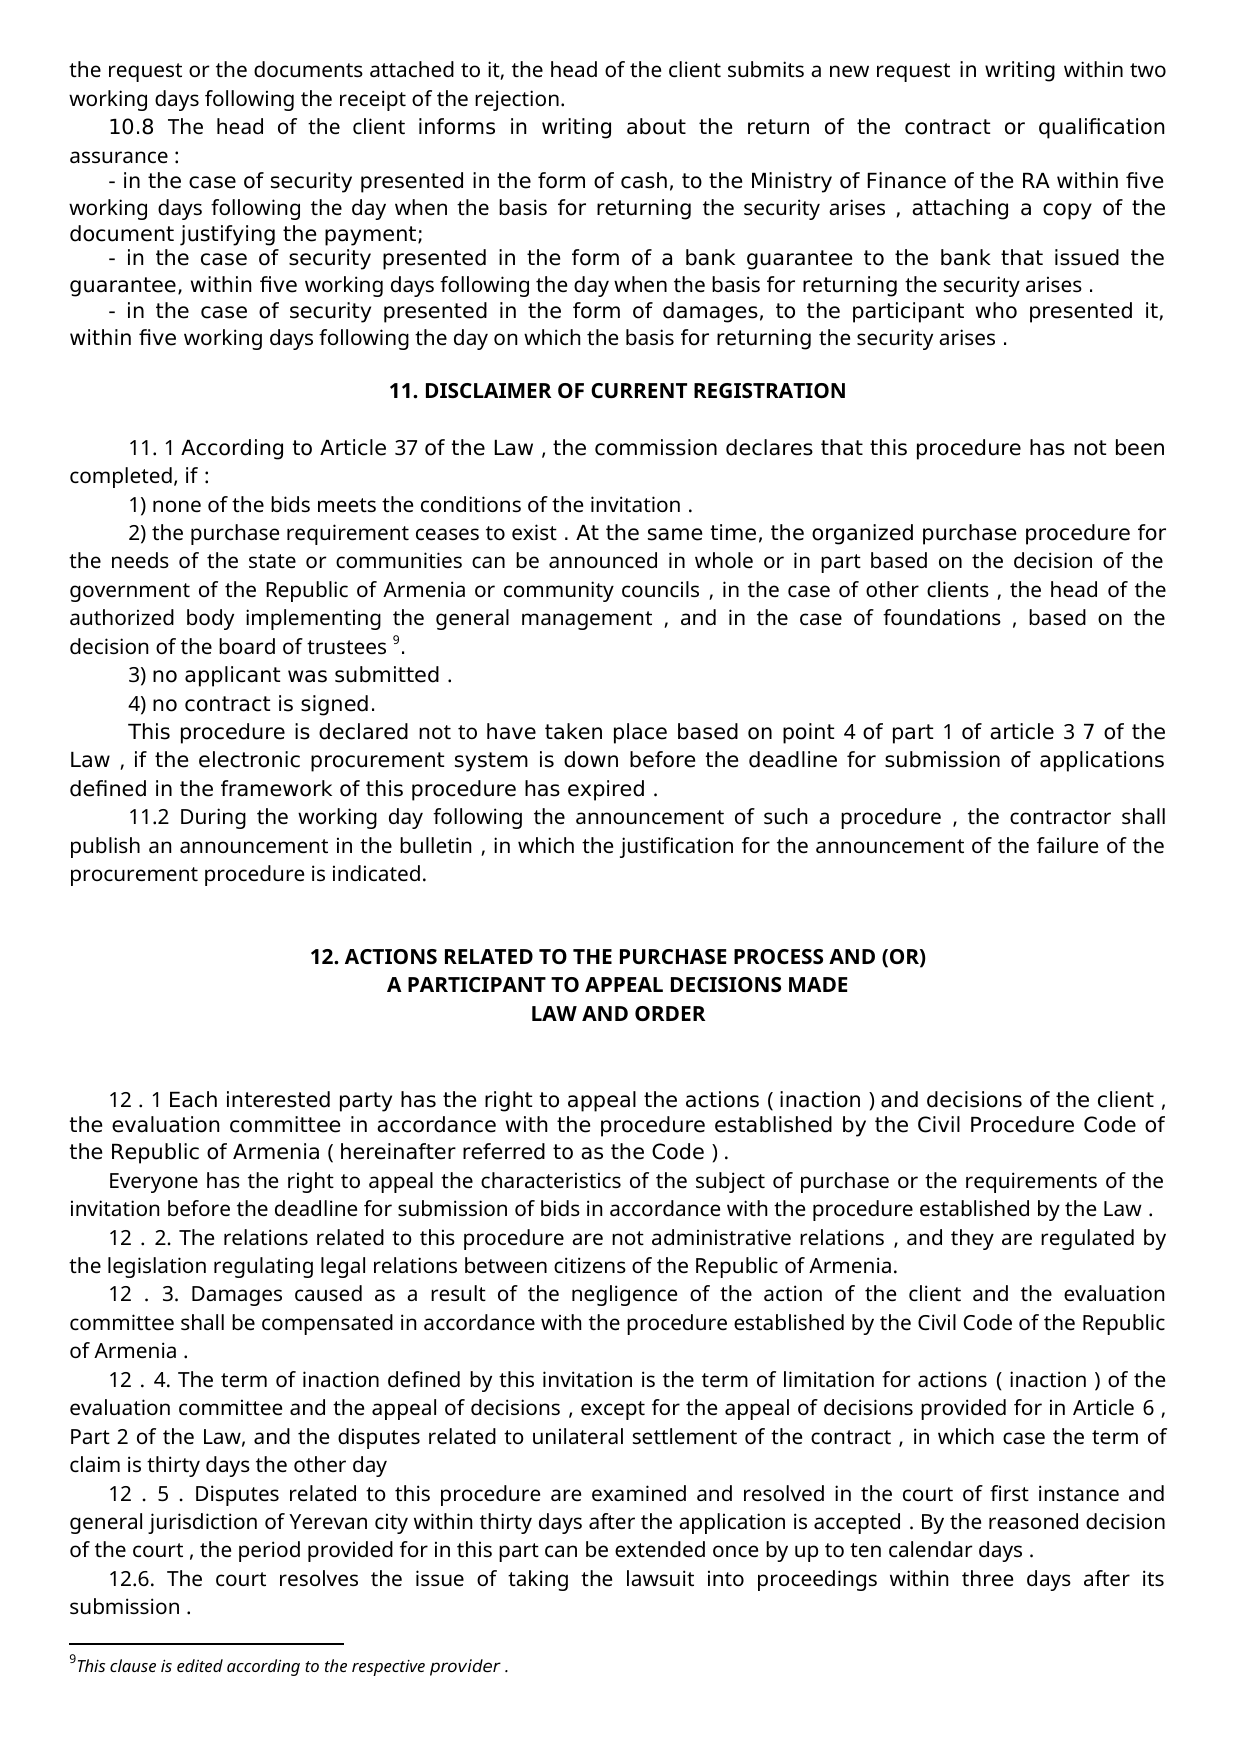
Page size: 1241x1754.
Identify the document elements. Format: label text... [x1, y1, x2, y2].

text 3) no applicant was submitted . [69, 660, 1167, 689]
text 12. ACTIONS RELATED TO THE PURCHASE PROCESS AND (OR) [69, 942, 1167, 970]
text This procedure is declared not to have taken place based on point 4 of part 1 of article 3 7 of the Law , if the electronic procurement system is down before the deadline for submission of applications defined in the framework of this procedure has expired . [69, 717, 1167, 802]
text 11. 1 According to Article 37 of the Law , the commission declares that this procedure has not been completed, if : [69, 433, 1167, 490]
text 11. DISCLAIMER OF CURRENT REGISTRATION [69, 376, 1167, 404]
text 4) no contract is signed. [69, 689, 1167, 717]
text - in the case of security presented in the form of cash, to the Ministry of Finance of the RA within five working days following the day when the basis for returning the security arises , attaching a copy of the document justifying the payment; [69, 169, 1167, 246]
text - in the case of security presented in the form of damages, to the participant who presented it, within five working days following the day on which the basis for returning the security arises . [69, 299, 1167, 352]
text 12 . 1 Each interested party has the right to appeal the actions ( inaction ) and decisions of the client , the evaluation committee in accordance with the procedure established by the Civil Procedure Code of the Republic of Armenia ( hereinafter referred to as the Code ) . [69, 1085, 1167, 1166]
text Everyone has the right to appeal the characteristics of the subject of purchase or the requirements of the invitation before the deadline for submission of bids in accordance with the procedure established by the Law . [69, 1166, 1167, 1223]
text 11.2 During the working day following the announcement of such a procedure , the contractor shall publish an announcement in the bulletin , in which the justification for the announcement of the failure of the procurement procedure is indicated. [69, 802, 1167, 888]
text - in the case of security presented in the form of a bank guarantee to the bank that issued the guarantee, within five working days following the day when the basis for returning the security arises . [69, 246, 1167, 299]
text 12 . 3. Damages caused as a result of the negligence of the action of the client and the evaluation committee shall be compensated in accordance with the procedure established by the Civil Code of the Republic of Armenia . [69, 1279, 1167, 1365]
text 10.8 The head of the client informs in writing about the return of the contract or qualification assurance : [69, 112, 1167, 169]
text 1) none of the bids meets the conditions of the invitation . [69, 490, 1167, 518]
text 12 . 5 . Disputes related to this procedure are examined and resolved in the court of first instance and general jurisdiction of Yerevan city within thirty days after the application is accepted . By the reasoned decision of the court , the period provided for in this part can be extended once by up to ten calendar days . [69, 1479, 1167, 1564]
text LAW AND ORDER [69, 999, 1167, 1027]
text 2) the purchase requirement ceases to exist . At the same time, the organized purchase procedure for the needs of the state or communities can be announced in whole or in part based on the decision of the government of the Republic of Armenia or community councils , in the case of other clients , the head of the authorized body implementing the general management , and in the case of foundations , based on the decision of the board of trustees . [69, 518, 1167, 660]
text 12.6. The court resolves the issue of taking the lawsuit into proceedings within three days after its submission . [69, 1564, 1167, 1621]
text 12 . 4. The term of inaction defined by this invitation is the term of limitation for actions ( inaction ) of the evaluation committee and the appeal of decisions , except for the appeal of decisions provided for in Article 6 , Part 2 of the Law, and the disputes related to unilateral settlement of the contract , in which case the term of claim is thirty days the other day [69, 1365, 1167, 1479]
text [69, 56, 1167, 112]
text 12 . 2. The relations related to this procedure are not administrative relations , and they are regulated by the legislation regulating legal relations between citizens of the Republic of Armenia. [69, 1223, 1167, 1279]
text A PARTICIPANT TO APPEAL DECISIONS MADE [69, 970, 1167, 999]
